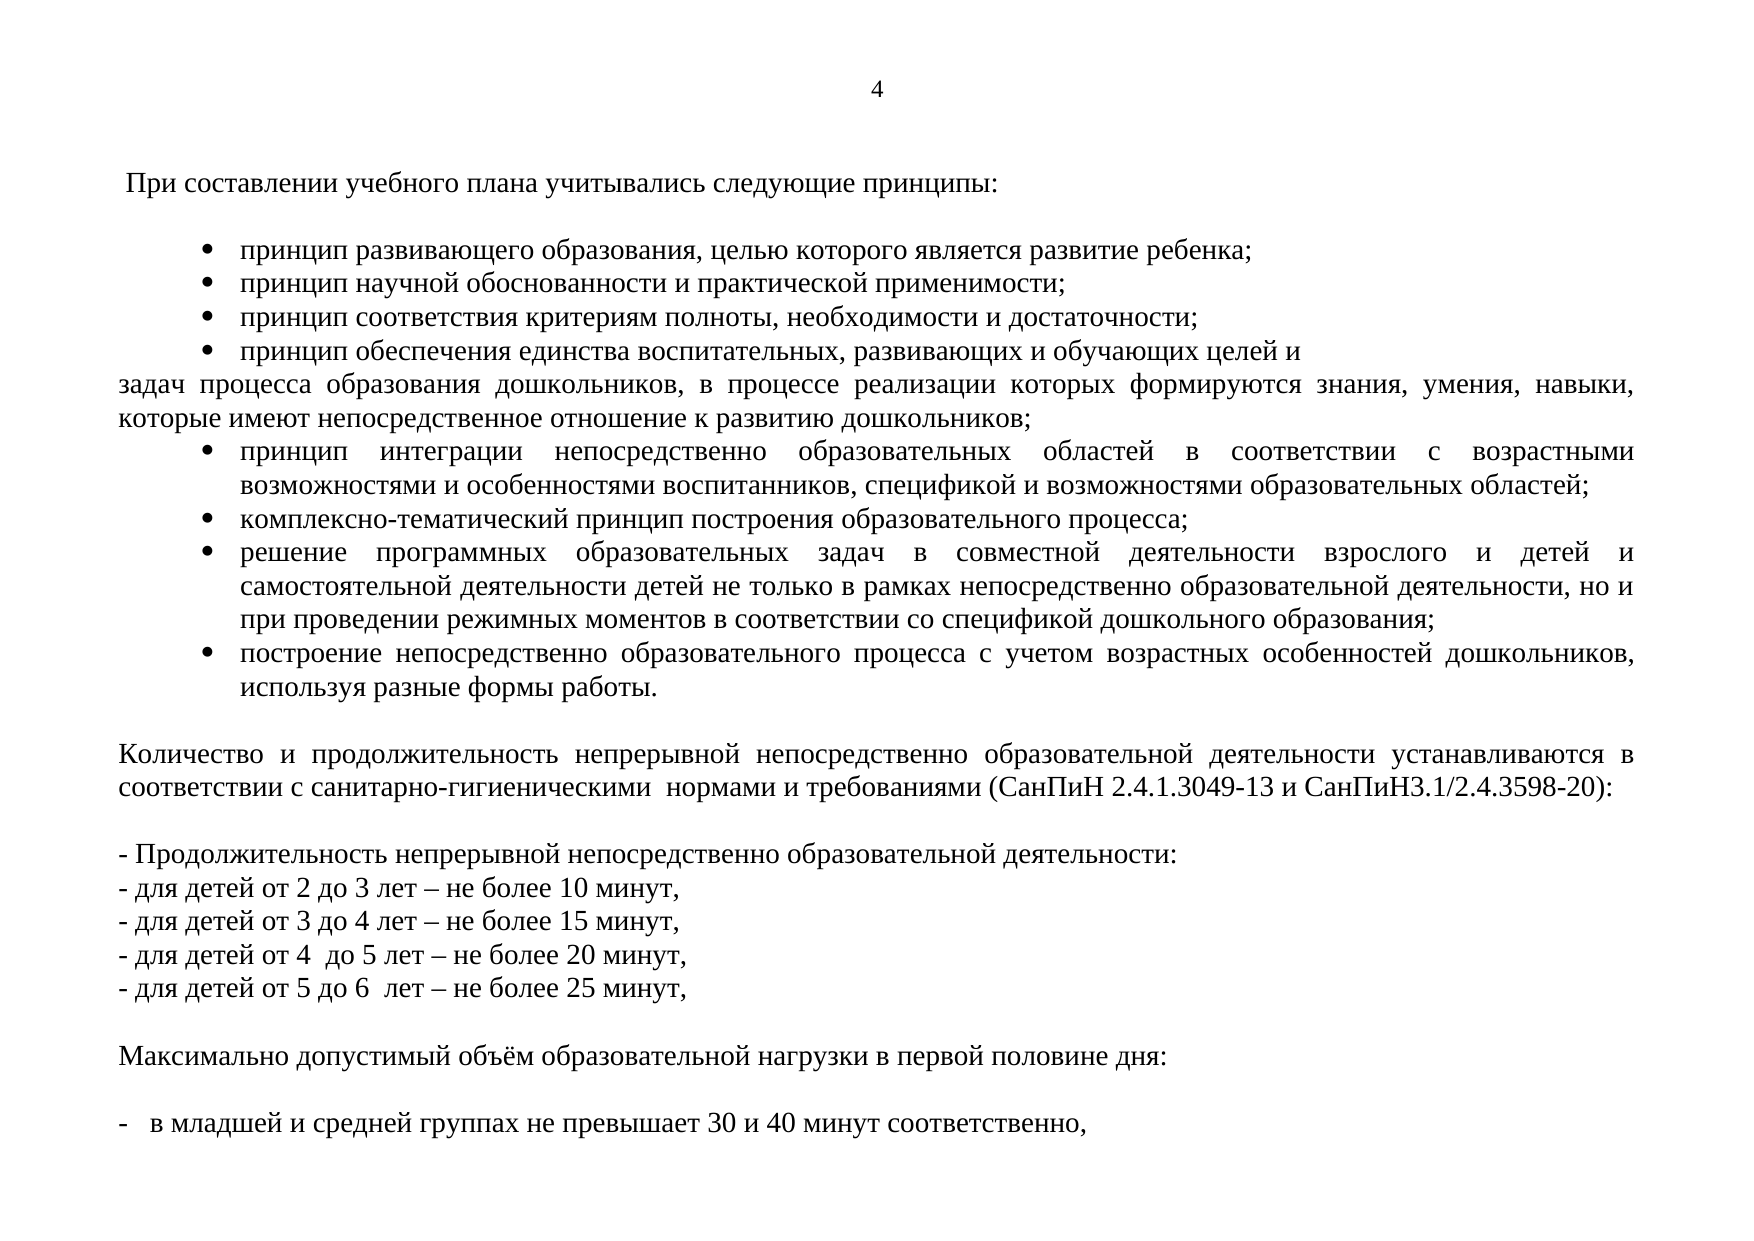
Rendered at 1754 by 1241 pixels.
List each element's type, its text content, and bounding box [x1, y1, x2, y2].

text - для детей от 2 до 3 лет – не более 10 минут, [118, 870, 1636, 903]
text - для детей от 4 до 5 лет – не более 20 минут, [118, 937, 1636, 971]
text - для детей от 5 до 6 лет – не более 25 минут, [118, 971, 1636, 1004]
list построение непосредственно образовательного процесса с учетом возрастных особенностей дошкольников, используя разные формы работы. [202, 635, 1636, 702]
list принцип развивающего образования, целью которого является развитие ребенка; [202, 232, 1636, 266]
text - в младшей и средней группах не превышает 30 и 40 минут соответственно, [118, 1105, 1636, 1138]
list комплексно-тематический принцип построения образовательного процесса; [202, 501, 1636, 534]
text задач процесса образования дошкольников, в процессе реализации которых формируются знания, умения, навыки, которые имеют непосредственное отношение к развитию дошкольников; [118, 366, 1636, 433]
text Максимально допустимый объём образовательной нагрузки в первой половине дня: [118, 1038, 1636, 1071]
text При составлении учебного плана учитывались следующие принципы: [118, 165, 1636, 198]
list решение программных образовательных задач в совместной деятельности взрослого и детей и самостоятельной деятельности детей не только в рамках непосредственно образовательной деятельности, но и при проведении режимных моментов в соответствии со спецификой дошкольного образования; [202, 534, 1636, 635]
list принцип научной обоснованности и практической применимости; [202, 266, 1636, 299]
list принцип обеспечения единства воспитательных, развивающих и обучающих целей и [202, 333, 1636, 366]
list принцип интеграции непосредственно образовательных областей в соответствии с возрастными возможностями и особенностями воспитанников, спецификой и возможностями образовательных областей; [202, 433, 1636, 501]
text - для детей от 3 до 4 лет – не более 15 минут, [118, 903, 1636, 937]
text - Продолжительность непрерывной непосредственно образовательной деятельности: [118, 836, 1636, 870]
text Количество и продолжительность непрерывной непосредственно образовательной деятельности устанавливаются в соответствии с санитарно-гигиеническими нормами и требованиями (СанПиН 2.4.1.3049-13 и СанПиН3.1/2.4.3598-20): [118, 736, 1636, 803]
list принцип соответствия критериям полноты, необходимости и достаточности; [202, 299, 1636, 333]
